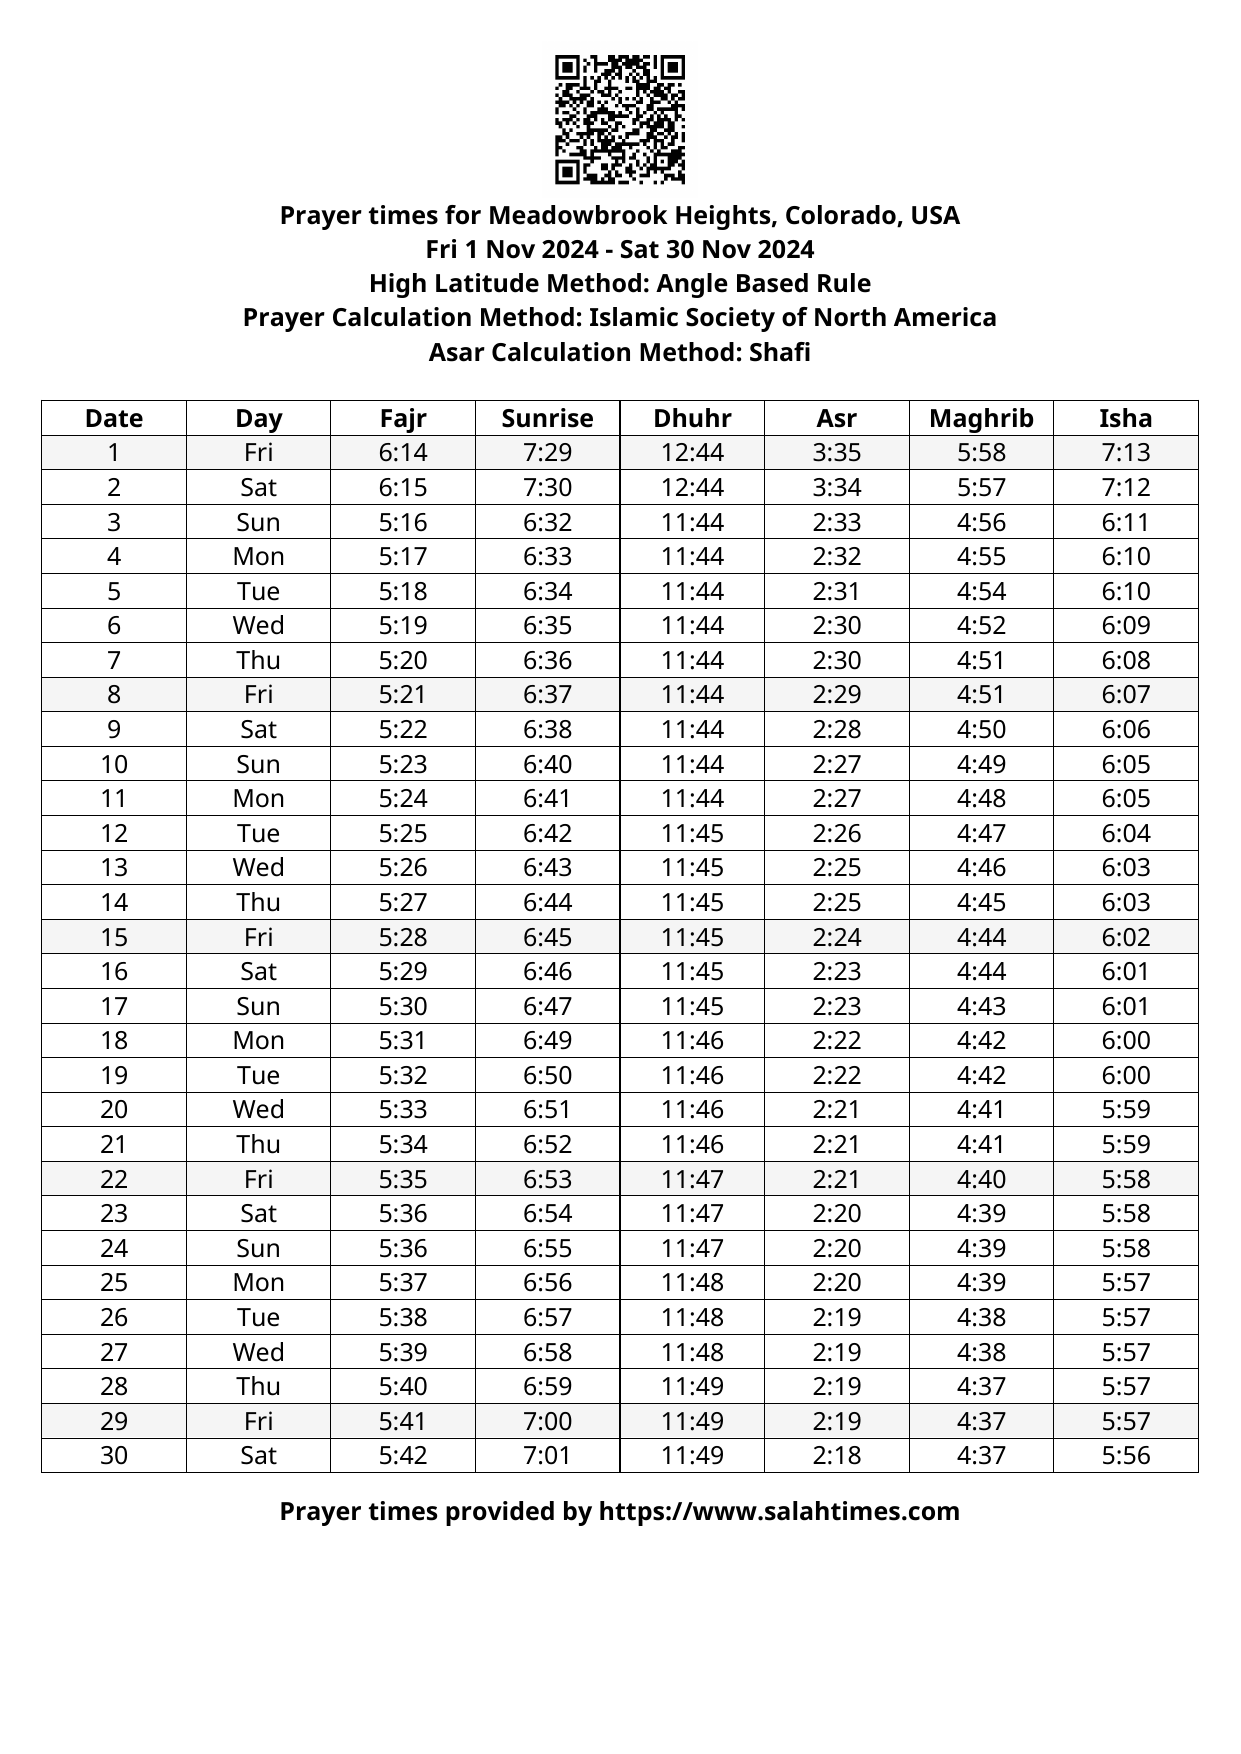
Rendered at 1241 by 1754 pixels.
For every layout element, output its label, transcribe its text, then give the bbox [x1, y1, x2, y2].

table_cell 5:18 [331, 574, 475, 607]
table_cell 5:58 [1054, 1162, 1198, 1195]
table_cell 6:35 [476, 609, 619, 642]
table_header Isha [1054, 401, 1198, 434]
table_cell 4:45 [910, 885, 1053, 919]
table_cell Fri [187, 1404, 330, 1437]
table_cell 4:52 [910, 609, 1053, 642]
table_cell 11:46 [621, 1024, 764, 1057]
table_cell 4:37 [910, 1404, 1053, 1437]
table_cell 25 [42, 1266, 186, 1299]
table_cell 29 [42, 1404, 186, 1437]
table_cell 6:38 [476, 712, 619, 746]
table_cell 6:55 [476, 1231, 619, 1264]
table_cell 11:44 [621, 678, 764, 711]
table_cell 5:57 [1054, 1335, 1198, 1368]
table_header Sunrise [476, 401, 619, 434]
table_cell 5:57 [1054, 1404, 1198, 1437]
table_cell Sat [187, 1196, 330, 1230]
table_cell 2:18 [765, 1439, 909, 1472]
table_cell 5:58 [910, 436, 1053, 469]
table_cell 5:17 [331, 539, 475, 573]
text Prayer times provided by https://www.salahtimes.com [42, 1494, 1198, 1528]
table_cell 6:04 [1054, 816, 1198, 849]
table_cell 5:19 [331, 609, 475, 642]
table_cell 7:29 [476, 436, 619, 469]
table_cell 11:49 [621, 1369, 764, 1403]
table_cell 2:20 [765, 1231, 909, 1264]
table_cell 4:42 [910, 1024, 1053, 1057]
table_cell 11:44 [621, 781, 764, 815]
table_cell 6:59 [476, 1369, 619, 1403]
table_cell 4:51 [910, 643, 1053, 677]
table_cell Tue [187, 1058, 330, 1092]
table_cell 11:45 [621, 920, 764, 953]
table_cell Sat [187, 470, 330, 504]
table_cell 7:00 [476, 1404, 619, 1437]
table_cell 4:38 [910, 1335, 1053, 1368]
table_cell 14 [42, 885, 186, 919]
table_cell 4:41 [910, 1093, 1053, 1126]
table_cell 4:41 [910, 1127, 1053, 1161]
table_cell 6:15 [331, 470, 475, 504]
table_cell 5:57 [1054, 1369, 1198, 1403]
table_cell 6:14 [331, 436, 475, 469]
table_cell 8 [42, 678, 186, 711]
table_cell 11:48 [621, 1266, 764, 1299]
table_header Maghrib [910, 401, 1053, 434]
table_cell 5:24 [331, 781, 475, 815]
table_cell Wed [187, 1093, 330, 1126]
table_cell Wed [187, 851, 330, 884]
table_cell 16 [42, 954, 186, 988]
table_cell 6:11 [1054, 505, 1198, 538]
table_cell 12 [42, 816, 186, 849]
table_cell 12:44 [621, 436, 764, 469]
table_cell 5:59 [1054, 1127, 1198, 1161]
table_cell 5:32 [331, 1058, 475, 1092]
table_cell Sun [187, 747, 330, 780]
table_cell 23 [42, 1196, 186, 1230]
table_cell 6:47 [476, 989, 619, 1022]
table_cell 6:05 [1054, 747, 1198, 780]
table_cell 5:22 [331, 712, 475, 746]
text High Latitude Method: Angle Based Rule [42, 266, 1198, 300]
table_cell Wed [187, 609, 330, 642]
table_cell 11:48 [621, 1300, 764, 1334]
table_cell 4:50 [910, 712, 1053, 746]
table_cell 2:32 [765, 539, 909, 573]
table_cell 17 [42, 989, 186, 1022]
table_cell 6:45 [476, 920, 619, 953]
table_header Date [42, 401, 186, 434]
table_cell 5:38 [331, 1300, 475, 1334]
table_cell 5:57 [1054, 1266, 1198, 1299]
table_cell 6:56 [476, 1266, 619, 1299]
table_cell 19 [42, 1058, 186, 1092]
table_cell 5:20 [331, 643, 475, 677]
table_cell 21 [42, 1127, 186, 1161]
table_cell 22 [42, 1162, 186, 1195]
table_cell 11:44 [621, 539, 764, 573]
table_cell 18 [42, 1024, 186, 1057]
table_cell Tue [187, 1300, 330, 1334]
table_cell 5:40 [331, 1369, 475, 1403]
table_cell 5:27 [331, 885, 475, 919]
table_cell 5:23 [331, 747, 475, 780]
table_cell 2:19 [765, 1300, 909, 1334]
table_cell 5:26 [331, 851, 475, 884]
table_cell 5:25 [331, 816, 475, 849]
table_cell 11:47 [621, 1231, 764, 1264]
table_cell 6:05 [1054, 781, 1198, 815]
table_cell 11:44 [621, 574, 764, 607]
table_cell 4:43 [910, 989, 1053, 1022]
table_cell 6:03 [1054, 885, 1198, 919]
table_cell 1 [42, 436, 186, 469]
table_cell 3:35 [765, 436, 909, 469]
table_cell 4:54 [910, 574, 1053, 607]
table_cell Mon [187, 781, 330, 815]
table_cell Fri [187, 678, 330, 711]
table_cell 4:39 [910, 1231, 1053, 1264]
table_cell 2:27 [765, 781, 909, 815]
table_cell 11:47 [621, 1162, 764, 1195]
table_cell Thu [187, 643, 330, 677]
table_cell 6:33 [476, 539, 619, 573]
table_cell 11:45 [621, 989, 764, 1022]
table_cell 2:20 [765, 1196, 909, 1230]
table_cell 2:21 [765, 1127, 909, 1161]
table_cell 4:56 [910, 505, 1053, 538]
table_cell Tue [187, 574, 330, 607]
table_cell Wed [187, 1335, 330, 1368]
table_cell 5:37 [331, 1266, 475, 1299]
table_cell 4:48 [910, 781, 1053, 815]
table_header Day [187, 401, 330, 434]
table_cell 6:32 [476, 505, 619, 538]
table_cell 4:44 [910, 954, 1053, 988]
table_cell 5:16 [331, 505, 475, 538]
table_cell Fri [187, 920, 330, 953]
table_cell 4:46 [910, 851, 1053, 884]
table_cell Sat [187, 954, 330, 988]
table_cell 5:41 [331, 1404, 475, 1437]
table_cell 2:21 [765, 1093, 909, 1126]
table_cell 11:49 [621, 1404, 764, 1437]
table_cell 4:49 [910, 747, 1053, 780]
table_cell 5:31 [331, 1024, 475, 1057]
table_cell 11:44 [621, 643, 764, 677]
table_cell 2:25 [765, 885, 909, 919]
table_cell 4:55 [910, 539, 1053, 573]
picture [542, 41, 699, 198]
table_cell 7:12 [1054, 470, 1198, 504]
table_cell Fri [187, 436, 330, 469]
table_cell 4:37 [910, 1439, 1053, 1472]
table_cell 11:44 [621, 609, 764, 642]
table_cell 6:01 [1054, 954, 1198, 988]
table_cell 6:34 [476, 574, 619, 607]
table_cell 11:45 [621, 816, 764, 849]
table_cell 5:36 [331, 1196, 475, 1230]
table_cell 7:01 [476, 1439, 619, 1472]
table_header Dhuhr [621, 401, 764, 434]
table_cell Mon [187, 539, 330, 573]
table_cell 27 [42, 1335, 186, 1368]
table_cell 20 [42, 1093, 186, 1126]
table_cell 3:34 [765, 470, 909, 504]
table_cell 11:49 [621, 1439, 764, 1472]
table_header Asr [765, 401, 909, 434]
table_cell 2 [42, 470, 186, 504]
table_cell 5:34 [331, 1127, 475, 1161]
table_cell 30 [42, 1439, 186, 1472]
table_cell 5:39 [331, 1335, 475, 1368]
table_cell 11:45 [621, 885, 764, 919]
table_cell 6:52 [476, 1127, 619, 1161]
table_cell 2:28 [765, 712, 909, 746]
table_cell 6:10 [1054, 539, 1198, 573]
table_cell 12:44 [621, 470, 764, 504]
table_cell 2:22 [765, 1024, 909, 1057]
table_cell 4:38 [910, 1300, 1053, 1334]
table_cell 5:36 [331, 1231, 475, 1264]
table_cell 7 [42, 643, 186, 677]
table_cell 2:29 [765, 678, 909, 711]
table_cell 5:57 [1054, 1300, 1198, 1334]
table_cell Sat [187, 712, 330, 746]
table_cell 6:50 [476, 1058, 619, 1092]
table_cell 6:36 [476, 643, 619, 677]
table_cell 5:59 [1054, 1093, 1198, 1126]
table_cell 2:21 [765, 1162, 909, 1195]
table_cell 6:10 [1054, 574, 1198, 607]
table_cell 5:29 [331, 954, 475, 988]
table_cell 4:37 [910, 1369, 1053, 1403]
table_cell 5:33 [331, 1093, 475, 1126]
table_cell 2:27 [765, 747, 909, 780]
table_cell 11:46 [621, 1058, 764, 1092]
table_cell 6:07 [1054, 678, 1198, 711]
table_cell 6:03 [1054, 851, 1198, 884]
table_cell 2:24 [765, 920, 909, 953]
table_cell 4:39 [910, 1196, 1053, 1230]
table_cell Thu [187, 885, 330, 919]
table_cell Sat [187, 1439, 330, 1472]
table_cell 5:28 [331, 920, 475, 953]
table_cell 2:31 [765, 574, 909, 607]
table_cell 6:43 [476, 851, 619, 884]
table_cell Thu [187, 1127, 330, 1161]
table_cell 5:35 [331, 1162, 475, 1195]
table_cell 11:44 [621, 505, 764, 538]
table_cell 6:53 [476, 1162, 619, 1195]
table_cell 5:30 [331, 989, 475, 1022]
table_cell 2:23 [765, 989, 909, 1022]
table_cell Fri [187, 1162, 330, 1195]
table_header Fajr [331, 401, 475, 434]
table_cell 6:57 [476, 1300, 619, 1334]
text Prayer Calculation Method: Islamic Society of North America [42, 300, 1198, 334]
text Asar Calculation Method: Shafi [42, 334, 1198, 368]
table_cell 6:00 [1054, 1024, 1198, 1057]
table_cell Sun [187, 1231, 330, 1264]
table_cell 5:58 [1054, 1231, 1198, 1264]
text Prayer times for Meadowbrook Heights, Colorado, USA [42, 198, 1198, 232]
table_cell 6:54 [476, 1196, 619, 1230]
table_cell 2:30 [765, 609, 909, 642]
table_cell 4:39 [910, 1266, 1053, 1299]
table_cell 10 [42, 747, 186, 780]
table_cell 5:56 [1054, 1439, 1198, 1472]
table_cell 2:25 [765, 851, 909, 884]
table_cell 6:00 [1054, 1058, 1198, 1092]
table_cell Mon [187, 1024, 330, 1057]
table_cell 2:22 [765, 1058, 909, 1092]
table_cell 15 [42, 920, 186, 953]
table_cell 4:44 [910, 920, 1053, 953]
table_cell 6:02 [1054, 920, 1198, 953]
table_cell Mon [187, 1266, 330, 1299]
table_cell 2:20 [765, 1266, 909, 1299]
table_cell 2:30 [765, 643, 909, 677]
table_cell 5:42 [331, 1439, 475, 1472]
table_cell 4:40 [910, 1162, 1053, 1195]
table_cell 2:26 [765, 816, 909, 849]
table_cell 6:09 [1054, 609, 1198, 642]
table_cell 9 [42, 712, 186, 746]
table_cell 5 [42, 574, 186, 607]
table_cell 13 [42, 851, 186, 884]
table_cell 24 [42, 1231, 186, 1264]
table_cell Tue [187, 816, 330, 849]
table_cell 11 [42, 781, 186, 815]
table_cell 11:45 [621, 954, 764, 988]
table_cell 5:21 [331, 678, 475, 711]
table_cell 2:19 [765, 1369, 909, 1403]
table_cell 6:08 [1054, 643, 1198, 677]
table_cell 11:46 [621, 1127, 764, 1161]
table_cell 11:48 [621, 1335, 764, 1368]
table_cell 7:30 [476, 470, 619, 504]
table_cell 4:51 [910, 678, 1053, 711]
table_cell 6:01 [1054, 989, 1198, 1022]
table_cell 6:37 [476, 678, 619, 711]
table_cell 11:44 [621, 712, 764, 746]
table_cell 6:06 [1054, 712, 1198, 746]
table_cell 5:57 [910, 470, 1053, 504]
table_cell Sun [187, 989, 330, 1022]
table_cell 4 [42, 539, 186, 573]
table_cell 2:23 [765, 954, 909, 988]
table_cell 4:47 [910, 816, 1053, 849]
table_cell 4:42 [910, 1058, 1053, 1092]
table_cell Sun [187, 505, 330, 538]
table_cell 26 [42, 1300, 186, 1334]
table_cell 11:47 [621, 1196, 764, 1230]
table_cell 2:19 [765, 1335, 909, 1368]
table_cell 6:42 [476, 816, 619, 849]
table_cell 11:45 [621, 851, 764, 884]
table_cell 6:40 [476, 747, 619, 780]
table_cell 11:44 [621, 747, 764, 780]
table_cell Thu [187, 1369, 330, 1403]
table_cell 3 [42, 505, 186, 538]
table_cell 2:33 [765, 505, 909, 538]
table_cell 5:58 [1054, 1196, 1198, 1230]
table_cell 6:46 [476, 954, 619, 988]
table_cell 6 [42, 609, 186, 642]
table_cell 6:44 [476, 885, 619, 919]
table_cell 28 [42, 1369, 186, 1403]
table_cell 7:13 [1054, 436, 1198, 469]
text Fri 1 Nov 2024 - Sat 30 Nov 2024 [42, 232, 1198, 266]
table_cell 6:58 [476, 1335, 619, 1368]
table_cell 6:51 [476, 1093, 619, 1126]
table_cell 2:19 [765, 1404, 909, 1437]
table_cell 6:49 [476, 1024, 619, 1057]
table_cell 6:41 [476, 781, 619, 815]
table_cell 11:46 [621, 1093, 764, 1126]
